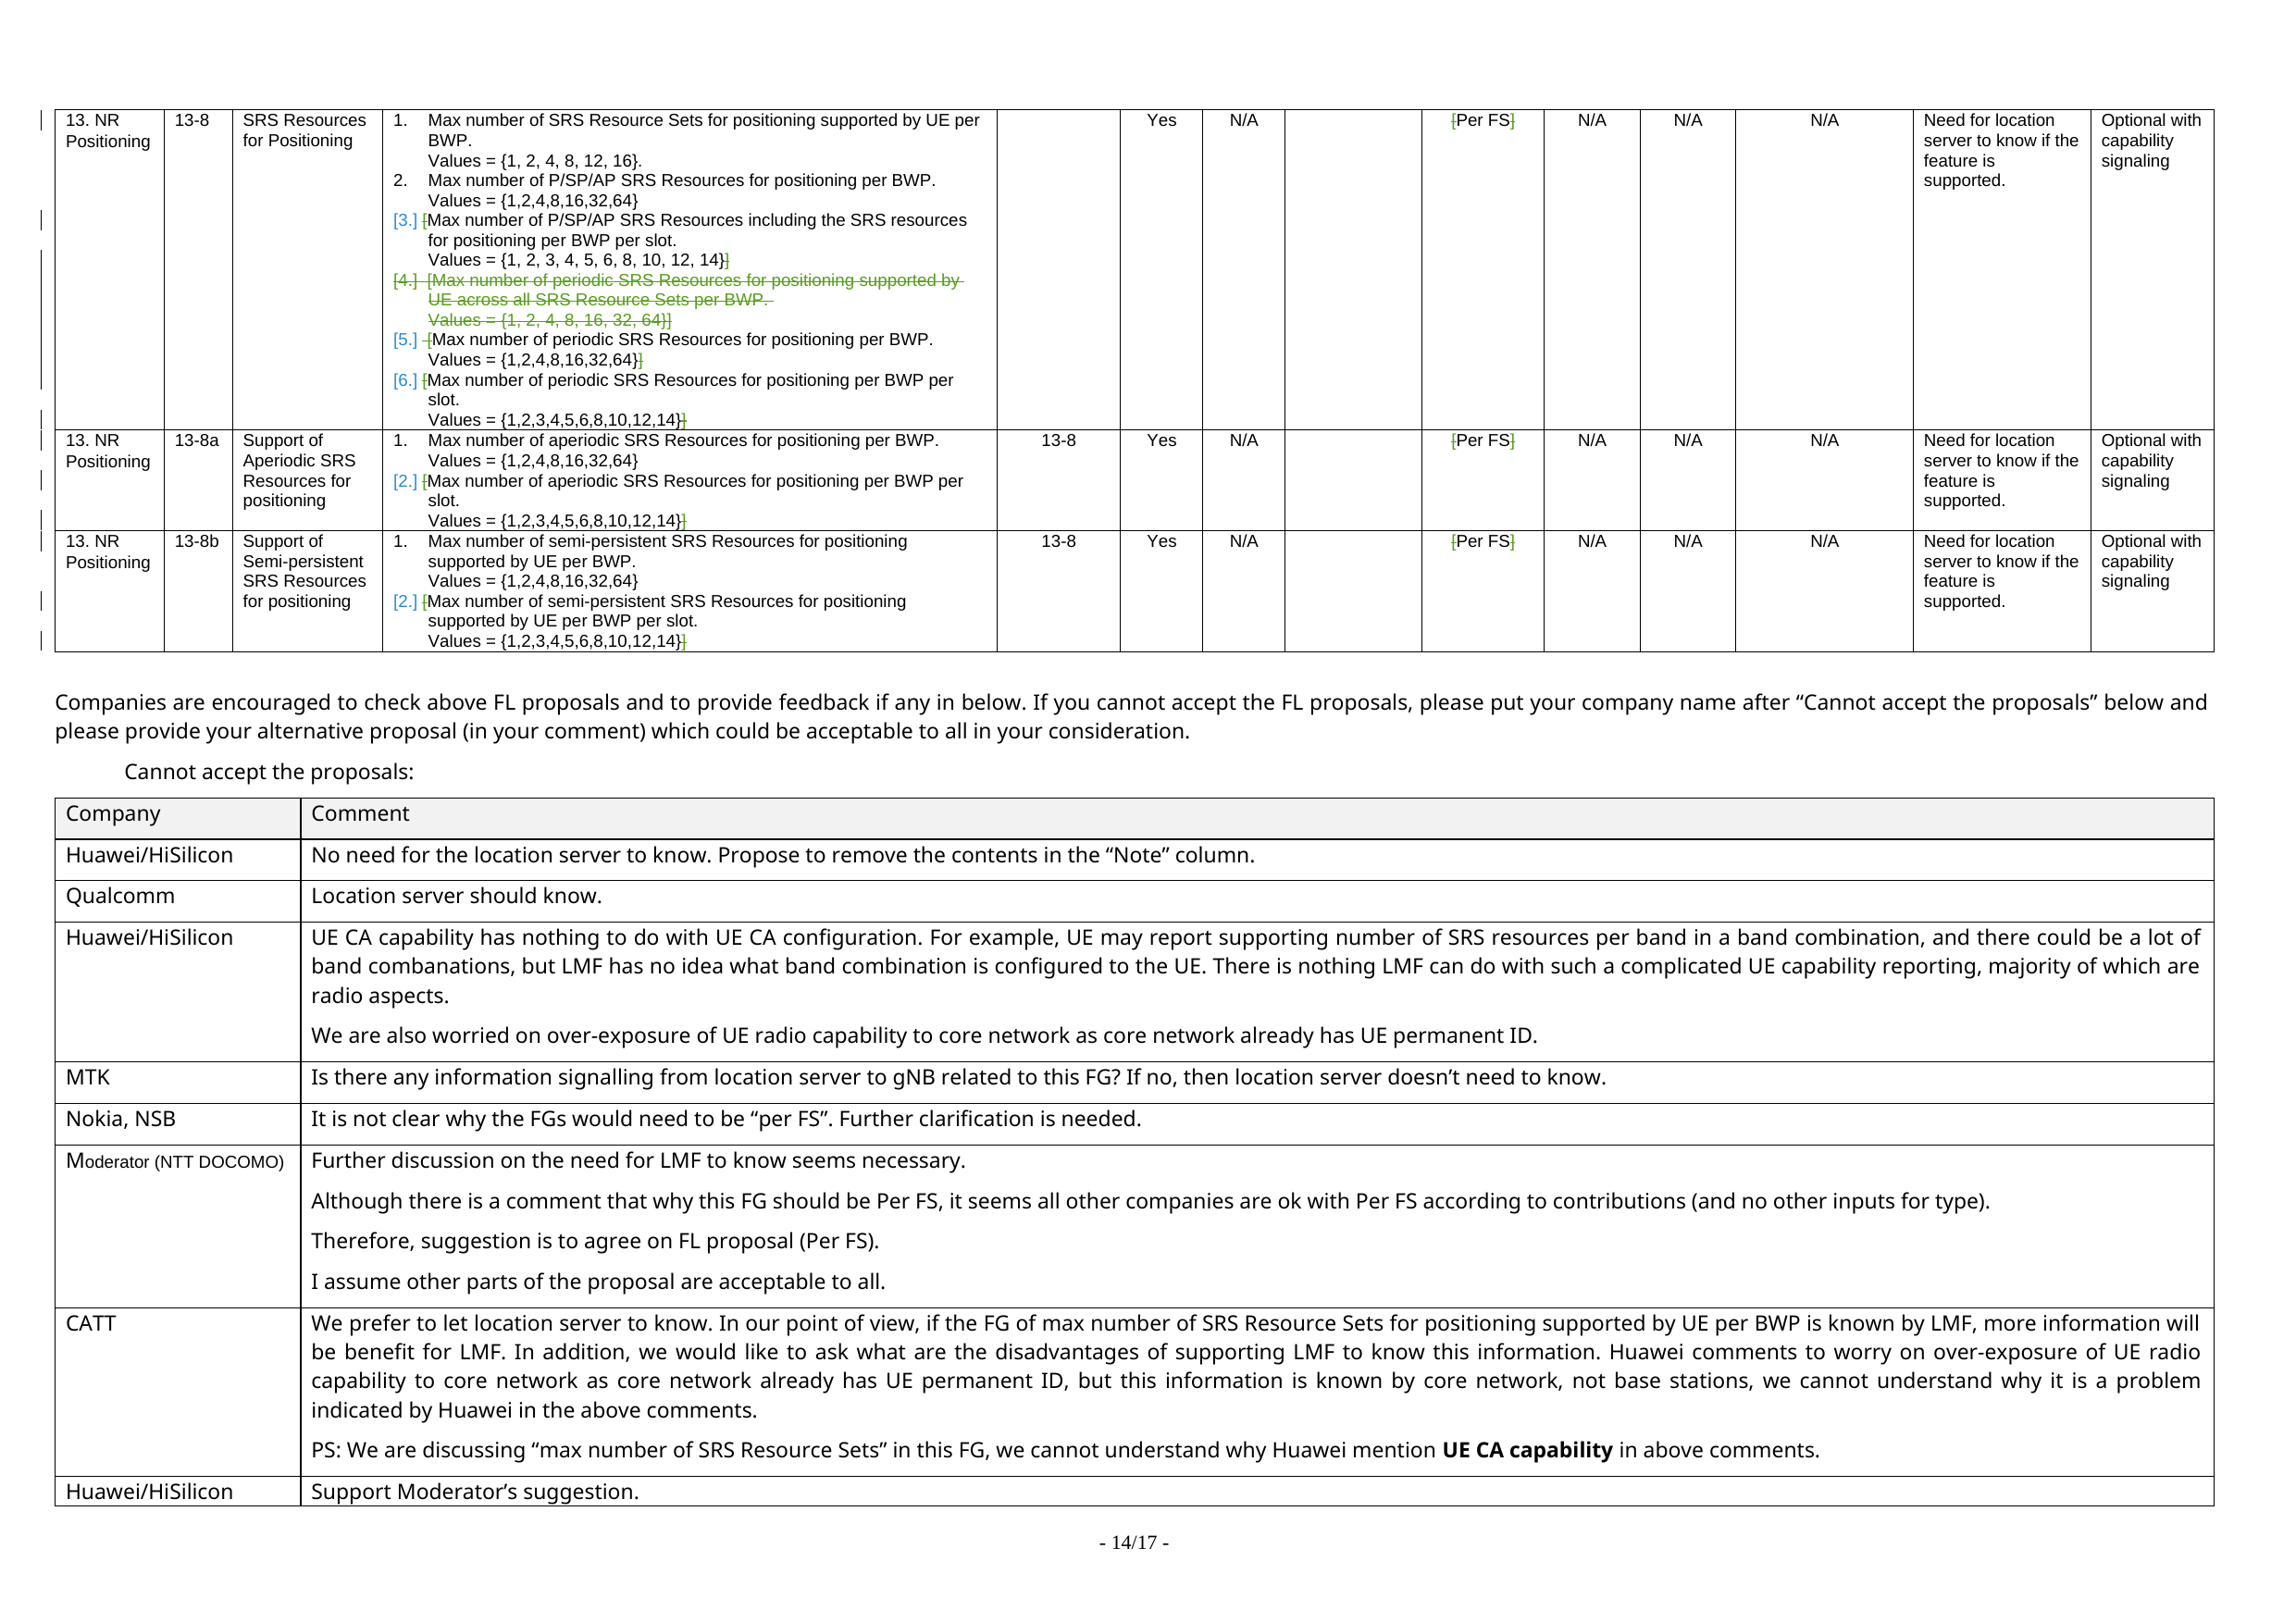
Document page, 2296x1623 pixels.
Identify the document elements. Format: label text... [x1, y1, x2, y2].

table_cell Huawei/HiSilicon [56, 840, 300, 880]
table_cell Huawei/HiSilicon [56, 923, 300, 1061]
text Cannot accept the proposals: [55, 757, 2214, 786]
table_cell N/A [1641, 531, 1735, 650]
table_cell Per FS [1422, 531, 1544, 650]
table_header Max number of SRS Resource Sets for positioning supported by UE per BWP. Values = {1, 2, 4, 8, 12, 16}. Max number of P/SP/AP SRS Resources for positioning per BWP. Values = {1,2,4,8,16,32,64} Max number of P/SP/AP SRS Resources including the SRS resources for positioning per BWP per slot. Values = {1, 2, 3, 4, 5, 6, 8, 10, 12, 14} Max number of periodic SRS Resources for positioning per BWP. Values = {1,2,4,8,16,32,64} Max number of periodic SRS Resources for positioning per BWP per slot. Values = {1,2,3,4,5,6,8,10,12,14} [383, 110, 997, 429]
table_cell N/A [1641, 430, 1735, 530]
table_header 13-8 [165, 110, 232, 429]
table_header N/A [1641, 110, 1735, 429]
table_cell [1285, 430, 1421, 530]
table_header Comment [302, 799, 2214, 838]
table_cell 13-8 [998, 531, 1120, 650]
table_cell No need for the location server to know. Propose to remove the contents in the “Note” column. [302, 840, 2214, 880]
table_header Per FS [1422, 110, 1544, 429]
table_header N/A [1736, 110, 1913, 429]
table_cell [302, 1477, 2214, 1505]
table_cell Max number of aperiodic SRS Resources for positioning per BWP. Values = {1,2,4,8,16,32,64} Max number of aperiodic SRS Resources for positioning per BWP per slot. Values = {1,2,3,4,5,6,8,10,12,14} [383, 430, 997, 530]
table_cell N/A [1545, 531, 1640, 650]
table_header N/A [1203, 110, 1285, 429]
table_header Yes [1121, 110, 1202, 429]
table_cell Moderator (NTT DOCOMO) [56, 1146, 300, 1307]
table_cell UE CA capability has nothing to do with UE CA configuration. For example, UE may report supporting number of SRS resources per band in a band combination, and there could be a lot of band combanations, but LMF has no idea what band combination is configured to the UE. There is nothing LMF can do with such a complicated UE capability reporting, majority of which are radio aspects. We are also worried on over-exposure of UE radio capability to core network as core network already has UE permanent ID. [302, 923, 2214, 1061]
table_header SRS Resources for Positioning [233, 110, 382, 429]
table_cell Support of Aperiodic SRS Resources for positioning [233, 430, 382, 530]
table_cell N/A [1736, 430, 1913, 530]
table_header N/A [1545, 110, 1640, 429]
table_cell Support of Semi-persistent SRS Resources for positioning [233, 531, 382, 650]
table_cell Is there any information signalling from location server to gNB related to this FG? If no, then location server doesn’t need to know. [302, 1062, 2214, 1103]
table_header Need for location server to know if the feature is supported. [1914, 110, 2091, 429]
table_cell We prefer to let location server to know. In our point of view, if the FG of max number of SRS Resource Sets for positioning supported by UE per BWP is known by LMF, more information will be benefit for LMF. In addition, we would like to ask what are the disadvantages of supporting LMF to know this information. Huawei comments to worry on over-exposure of UE radio capability to core network as core network already has UE permanent ID, but this information is known by core network, not base stations, we cannot understand why it is a problem indicated by Huawei in the above comments. PS: We are discussing “max number of SRS Resource Sets” in this FG, we cannot understand why Huawei mention UE CA capability in above comments. [302, 1308, 2214, 1476]
table_cell Yes [1121, 430, 1202, 530]
table_cell 13-8 [998, 430, 1120, 530]
table_cell Nokia, NSB [56, 1104, 300, 1145]
table_header Optional with capability signaling [2091, 110, 2214, 429]
text Companies are encouraged to check above FL proposals and to provide feedback if any in below. If you cannot accept the FL proposals, please put your company name after “Cannot accept the proposals” below and please provide your alternative proposal (in your comment) which could be acceptable to all in your consideration. [55, 688, 2214, 745]
table_cell MTK [56, 1062, 300, 1103]
table_cell Huawei/HiSilicon [56, 1477, 300, 1505]
table_cell Yes [1121, 531, 1202, 650]
table_header 13. NR Positioning [56, 110, 164, 429]
table_cell Need for location server to know if the feature is supported. [1914, 430, 2091, 530]
table_cell Optional with capability signaling [2091, 531, 2214, 650]
table_cell 13-8b [165, 531, 232, 650]
table_cell Per FS [1422, 430, 1544, 530]
table_cell It is not clear why the FGs would need to be “per FS”. Further clarification is needed. [302, 1104, 2214, 1145]
table_cell CATT [56, 1308, 300, 1476]
table_cell N/A [1736, 531, 1913, 650]
table_cell 13. NR Positioning [56, 430, 164, 530]
table_cell 13-8a [165, 430, 232, 530]
table_cell Location server should know. [302, 881, 2214, 922]
table_cell Need for location server to know if the feature is supported. [1914, 531, 2091, 650]
table_cell Qualcomm [56, 881, 300, 922]
table_cell N/A [1545, 430, 1640, 530]
table_header Company [56, 799, 300, 838]
table_cell N/A [1203, 531, 1285, 650]
table_header [998, 110, 1120, 429]
table_cell Optional with capability signaling [2091, 430, 2214, 530]
table_cell 13. NR Positioning [56, 531, 164, 650]
table_cell Max number of semi-persistent SRS Resources for positioning supported by UE per BWP. Values = {1,2,4,8,16,32,64} Max number of semi-persistent SRS Resources for positioning supported by UE per BWP per slot. Values = {1,2,3,4,5,6,8,10,12,14} [383, 531, 997, 650]
table_header [1285, 110, 1421, 429]
table_cell N/A [1203, 430, 1285, 530]
table_cell Further discussion on the need for LMF to know seems necessary. Although there is a comment that why this FG should be Per FS, it seems all other companies are ok with Per FS according to contributions (and no other inputs for type). Therefore, suggestion is to agree on FL proposal (Per FS). I assume other parts of the proposal are acceptable to all. [302, 1146, 2214, 1307]
table_cell [1285, 531, 1421, 650]
